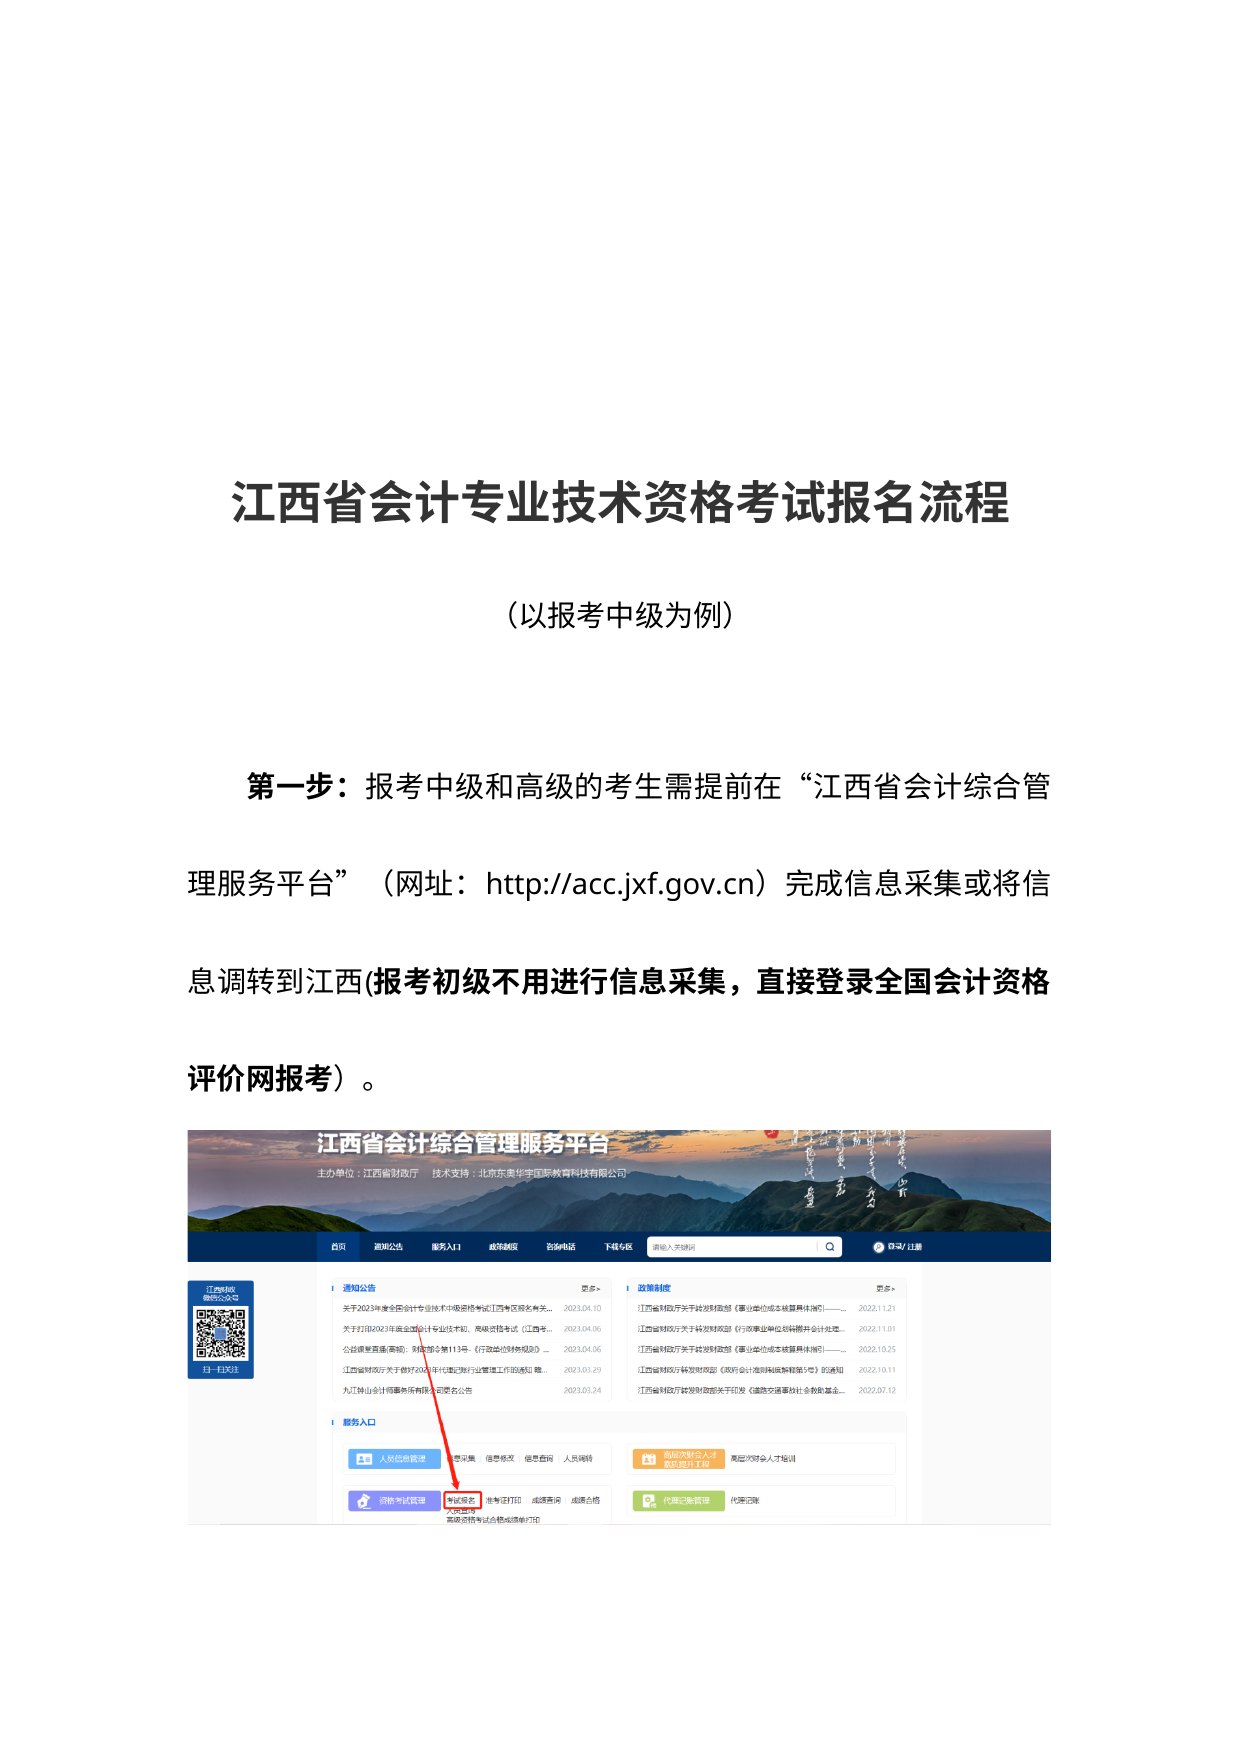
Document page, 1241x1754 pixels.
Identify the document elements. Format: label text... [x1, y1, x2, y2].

picture [187, 1130, 1052, 1525]
text 江西省会计专业技术资格考试报名流程 [187, 450, 1053, 548]
text （以报考中级为例） [187, 581, 1053, 646]
text 第一步：报考中级和高级的考生需提前在“江西省会计综合管理服务平台”（网址：http://acc.jxf.gov.cn）完成信息采集或将信息调转到江西(报考初级不用进行信息采集，直接登录全国会计资格评价网报考）。 [187, 752, 1053, 1109]
